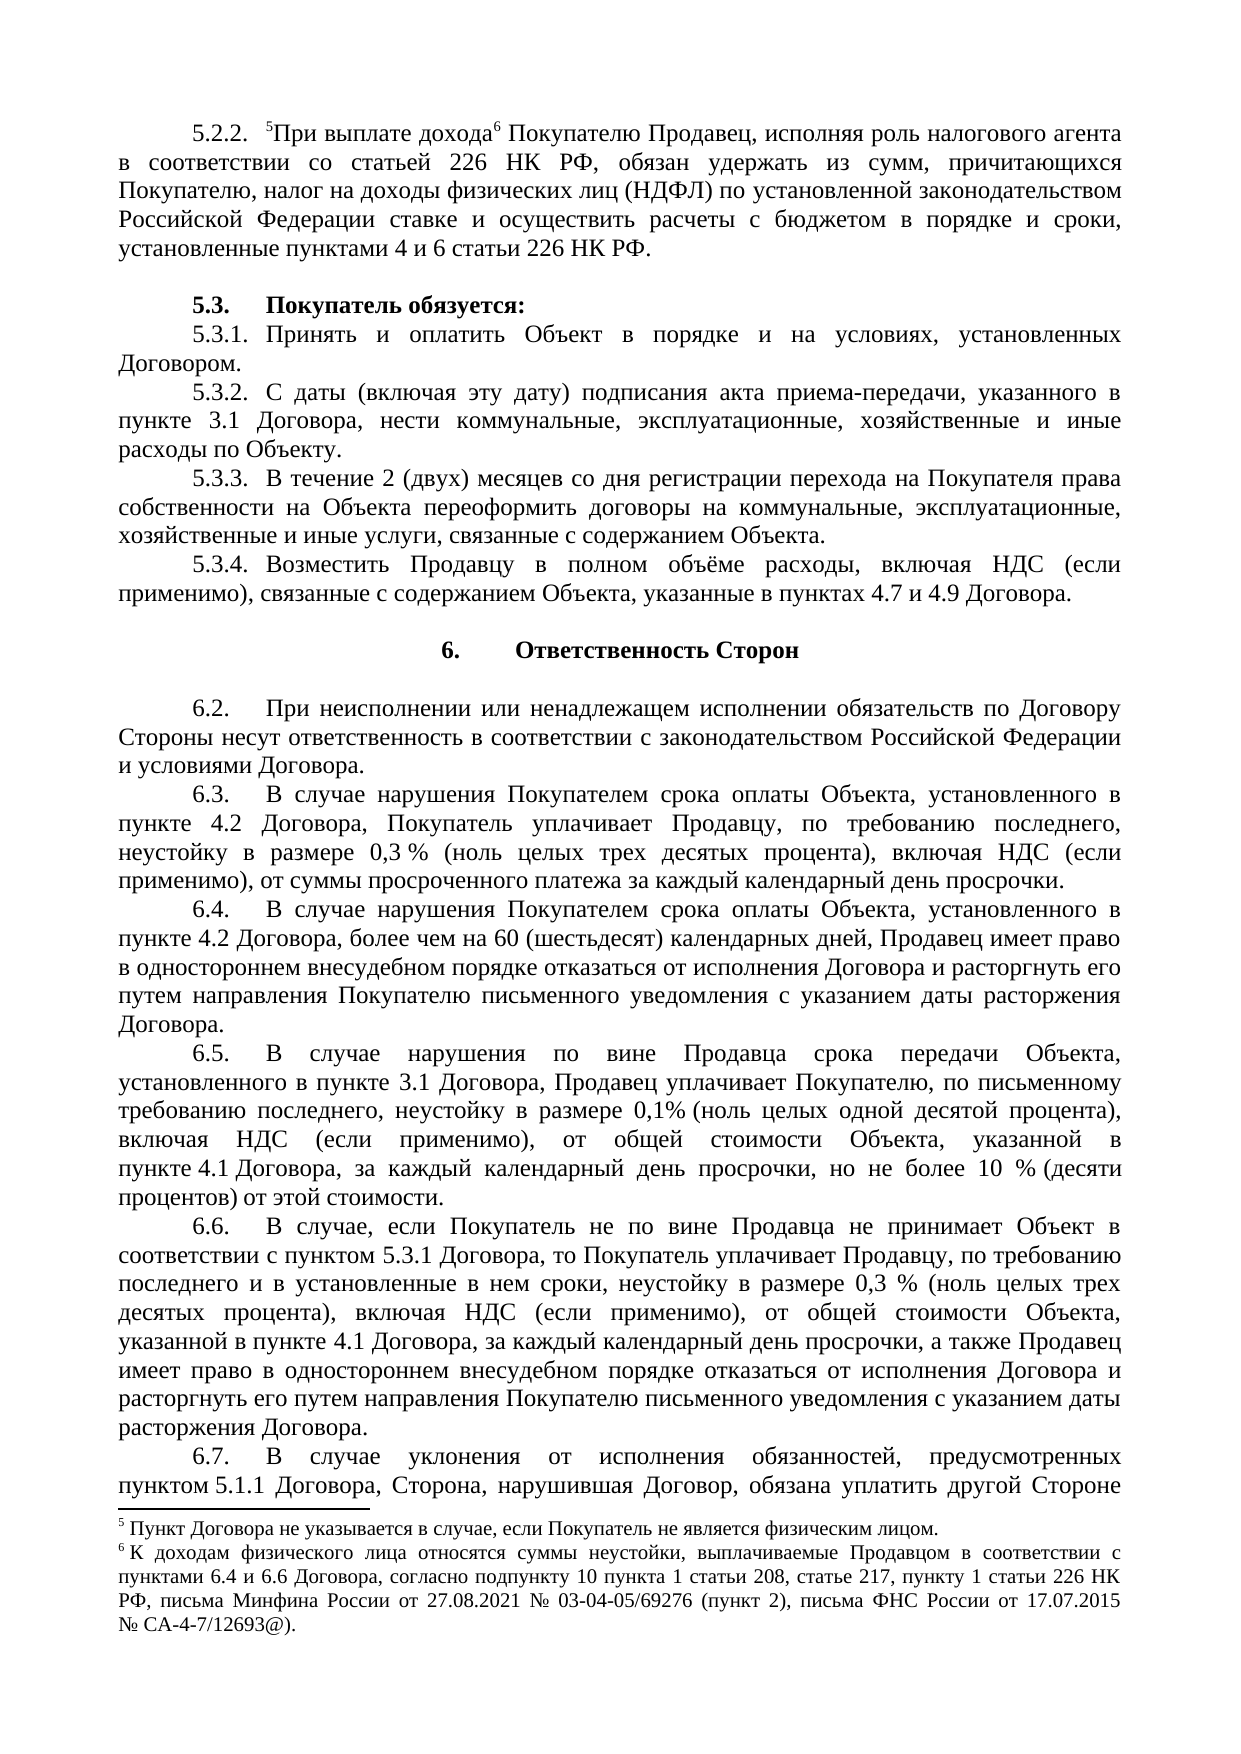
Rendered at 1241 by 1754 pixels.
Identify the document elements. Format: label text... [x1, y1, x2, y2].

list Принять и оплатить Объект в порядке и на условиях, установленных Договором. [118, 319, 1122, 377]
list В случае нарушения Покупателем срока оплаты Объекта, установленного в пункте 4.2 Договора, более чем на 60 (шестьдесят) календарных дней, Продавец имеет право в одностороннем внесудебном порядке отказаться от исполнения Договора и расторгнуть его путем направления Покупателю письменного уведомления с указанием даты расторжения Договора. [118, 894, 1122, 1038]
list Возместить Продавцу в полном объёме расходы, включая НДС (если применимо), связанные с содержанием Объекта, указанные в пунктах 4.7 и 4.9 Договора. [118, 549, 1122, 607]
list В течение 2 (двух) месяцев со дня регистрации перехода на Покупателя права собственности на Объекта переоформить договоры на коммунальные, эксплуатационные, хозяйственные и иные услуги, связанные с содержанием Объекта. [118, 463, 1122, 549]
list В случае нарушения по вине Продавца срока передачи Объекта, установленного в пункте 3.1 Договора, Продавец уплачивает Покупателю, по письменному требованию последнего, неустойку в размере 0,1% (ноль целых одной десятой процента), включая НДС (если применимо), от общей стоимости Объекта, указанной в пункте 4.1 Договора, за каждый календарный день просрочки, но не более 10 % (десяти процентов) от этой стоимости. [118, 1038, 1122, 1211]
list При неисполнении или ненадлежащем исполнении обязательств по Договору Стороны несут ответственность в соответствии с законодательством Российской Федерации и условиями Договора. [118, 693, 1122, 779]
list В случае, если Покупатель не по вине Продавца не принимает Объект в соответствии с пунктом 5.3.1 Договора, то Покупатель уплачивает Продавцу, по требованию последнего и в установленные в нем сроки, неустойку в размере 0,3 % (ноль целых трех десятых процента), включая НДС (если применимо), от общей стоимости Объекта, указанной в пункте 4.1 Договора, за каждый календарный день просрочки, а также Продавец имеет право в одностороннем внесудебном порядке отказаться от исполнения Договора и расторгнуть его путем направления Покупателю письменного уведомления с указанием даты расторжения Договора. [118, 1211, 1122, 1441]
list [118, 1441, 1122, 1498]
list Ответственность Сторон [118, 636, 1122, 664]
list В случае нарушения Покупателем срока оплаты Объекта, установленного в пункте 4.2 Договора, Покупатель уплачивает Продавцу, по требованию последнего, неустойку в размере 0,3 % (ноль целых трех десятых процента), включая НДС (если применимо), от суммы просроченного платежа за каждый календарный день просрочки. [118, 779, 1122, 894]
list При выплате дохода Покупателю Продавец, исполняя роль налогового агента в соответствии со статьей 226 НК РФ, обязан удержать из сумм, причитающихся Покупателю, налог на доходы физических лиц (НДФЛ) по установленной законодательством Российской Федерации ставке и осуществить расчеты с бюджетом в порядке и сроки, установленные пунктами 4 и 6 статьи 226 НК РФ. [118, 118, 1122, 262]
list Покупатель обязуется: [118, 291, 1122, 319]
list С даты (включая эту дату) подписания акта приема-передачи, указанного в пункте 3.1 Договора, нести коммунальные, эксплуатационные, хозяйственные и иные расходы по Объекту. [118, 377, 1122, 463]
